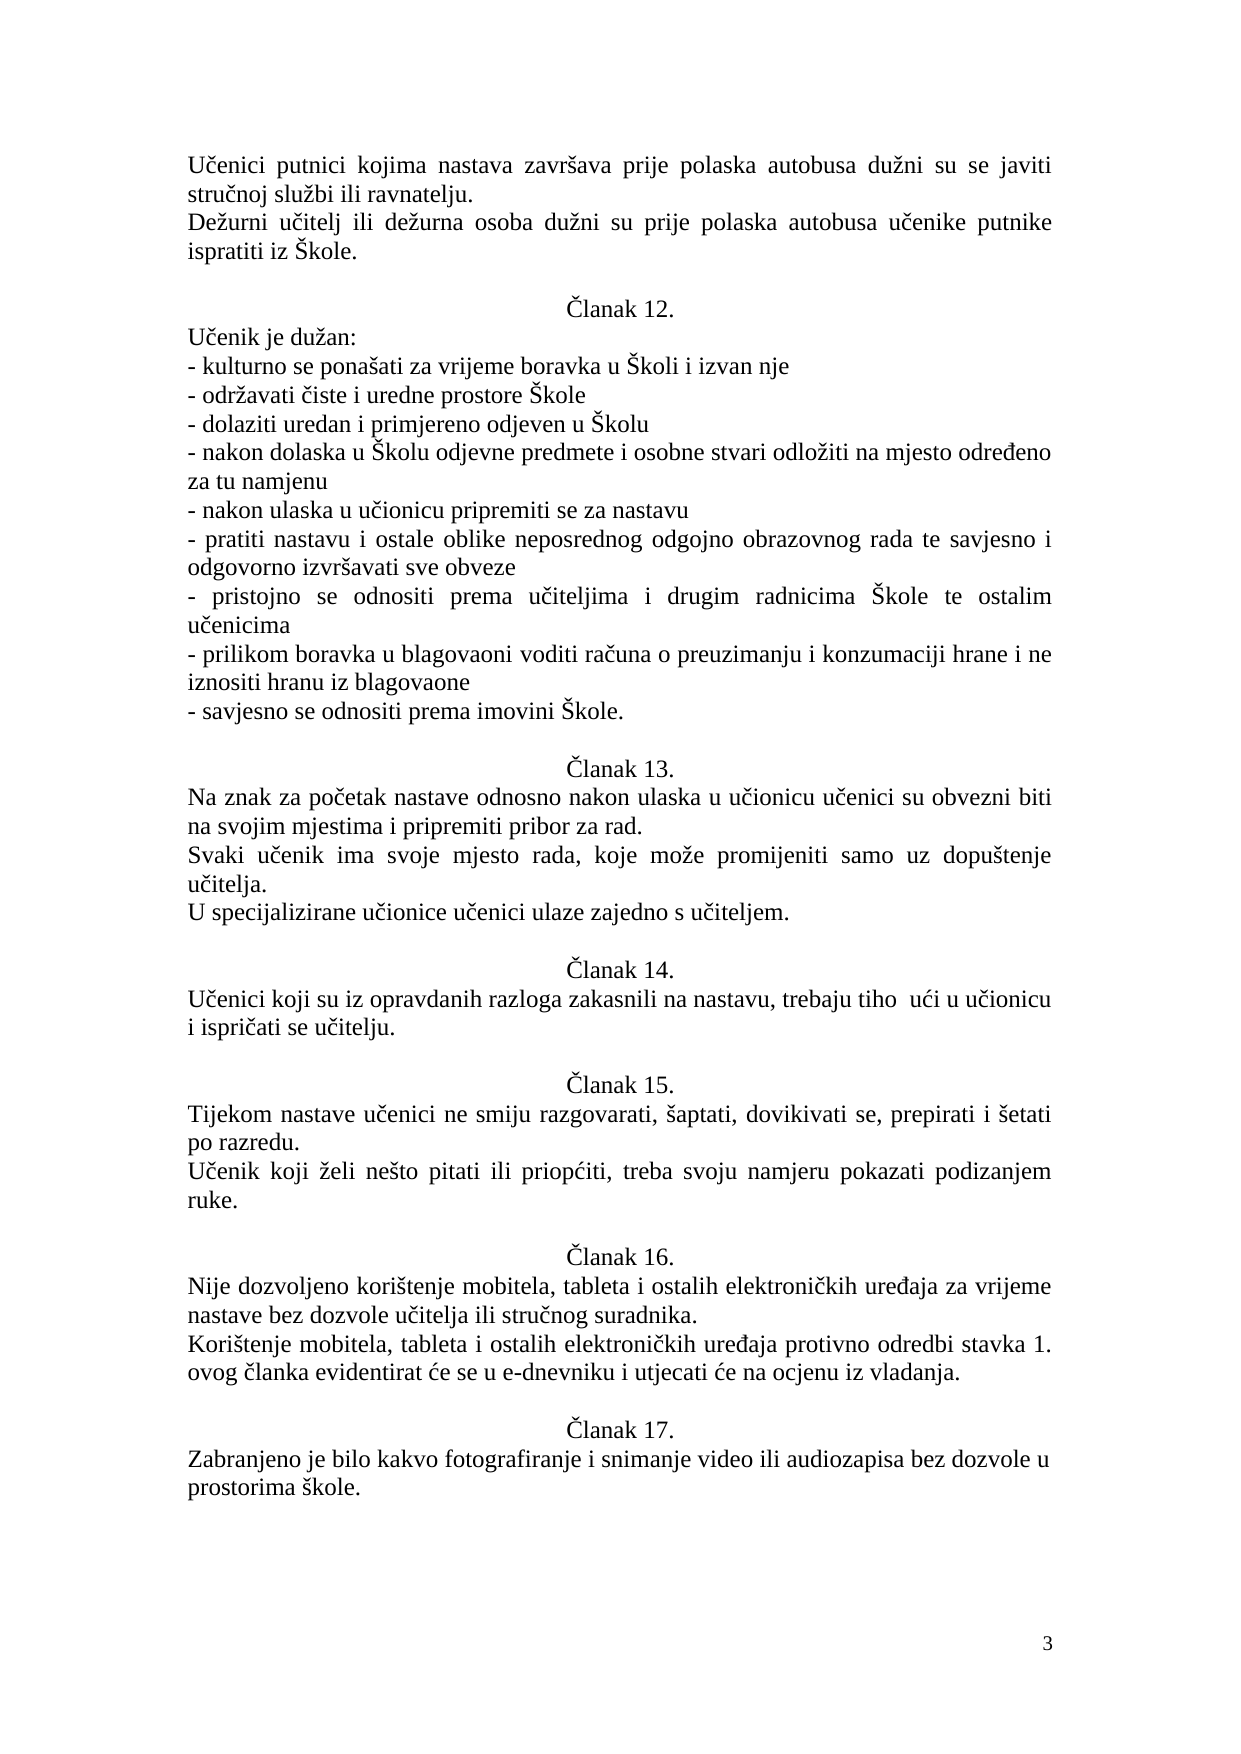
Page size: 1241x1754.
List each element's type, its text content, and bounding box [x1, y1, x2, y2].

text Članak 16. [187, 1242, 1053, 1271]
text - održavati čiste i uredne prostore Škole [187, 380, 1053, 409]
text Članak 17. [187, 1415, 1053, 1444]
text - savjesno se odnositi prema imovini Škole. [187, 696, 1053, 725]
text - pratiti nastavu i ostale oblike neposrednog odgojno obrazovnog rada te savjesno i odgovorno izvršavati sve obveze [187, 524, 1053, 581]
text Zabranjeno je bilo kakvo fotografiranje i snimanje video ili audiozapisa bez dozvole u prostorima škole. [187, 1444, 1053, 1501]
text Učenici putnici kojima nastava završava prije polaska autobusa dužni su se javiti stručnoj službi ili ravnatelju. [187, 150, 1053, 207]
text Učenici koji su iz opravdanih razloga zakasnili na nastavu, trebaju tiho ući u učionicu i ispričati se učitelju. [187, 984, 1053, 1041]
text U specijalizirane učionice učenici ulaze zajedno s učiteljem. [187, 897, 1053, 926]
text Nije dozvoljeno korištenje mobitela, tableta i ostalih elektroničkih uređaja za vrijeme nastave bez dozvole učitelja ili stručnog suradnika. [187, 1271, 1053, 1329]
text Učenik koji želi nešto pitati ili priopćiti, treba svoju namjeru pokazati podizanjem ruke. [187, 1156, 1053, 1214]
text - dolaziti uredan i primjereno odjeven u Školu [187, 409, 1053, 437]
text - prilikom boravka u blagovaoni voditi računa o preuzimanju i konzumaciji hrane i ne iznositi hranu iz blagovaone [187, 639, 1053, 696]
text - nakon ulaska u učionicu pripremiti se za nastavu [187, 495, 1053, 524]
text Članak 14. [187, 955, 1053, 984]
text Tijekom nastave učenici ne smiju razgovarati, šaptati, dovikivati se, prepirati i šetati po razredu. [187, 1099, 1053, 1156]
text - pristojno se odnositi prema učiteljima i drugim radnicima Škole te ostalim učenicima [187, 581, 1053, 639]
text Na znak za početak nastave odnosno nakon ulaska u učionicu učenici su obvezni biti na svojim mjestima i pripremiti pribor za rad. [187, 782, 1053, 840]
text Svaki učenik ima svoje mjesto rada, koje može promijeniti samo uz dopuštenje učitelja. [187, 840, 1053, 897]
text Članak 13. [187, 754, 1053, 782]
text Korištenje mobitela, tableta i ostalih elektroničkih uređaja protivno odredbi stavka 1. ovog članka evidentirat će se u e-dnevniku i utjecati će na ocjenu iz vladanja. [187, 1329, 1053, 1386]
text Dežurni učitelj ili dežurna osoba dužni su prije polaska autobusa učenike putnike ispratiti iz Škole. [187, 207, 1053, 265]
text - nakon dolaska u Školu odjevne predmete i osobne stvari odložiti na mjesto određeno za tu namjenu [187, 437, 1053, 495]
text - kulturno se ponašati za vrijeme boravka u Školi i izvan nje [187, 351, 1053, 380]
text Članak 15. [187, 1070, 1053, 1099]
text Učenik je dužan: [187, 322, 1053, 351]
text Članak 12. [187, 294, 1053, 322]
